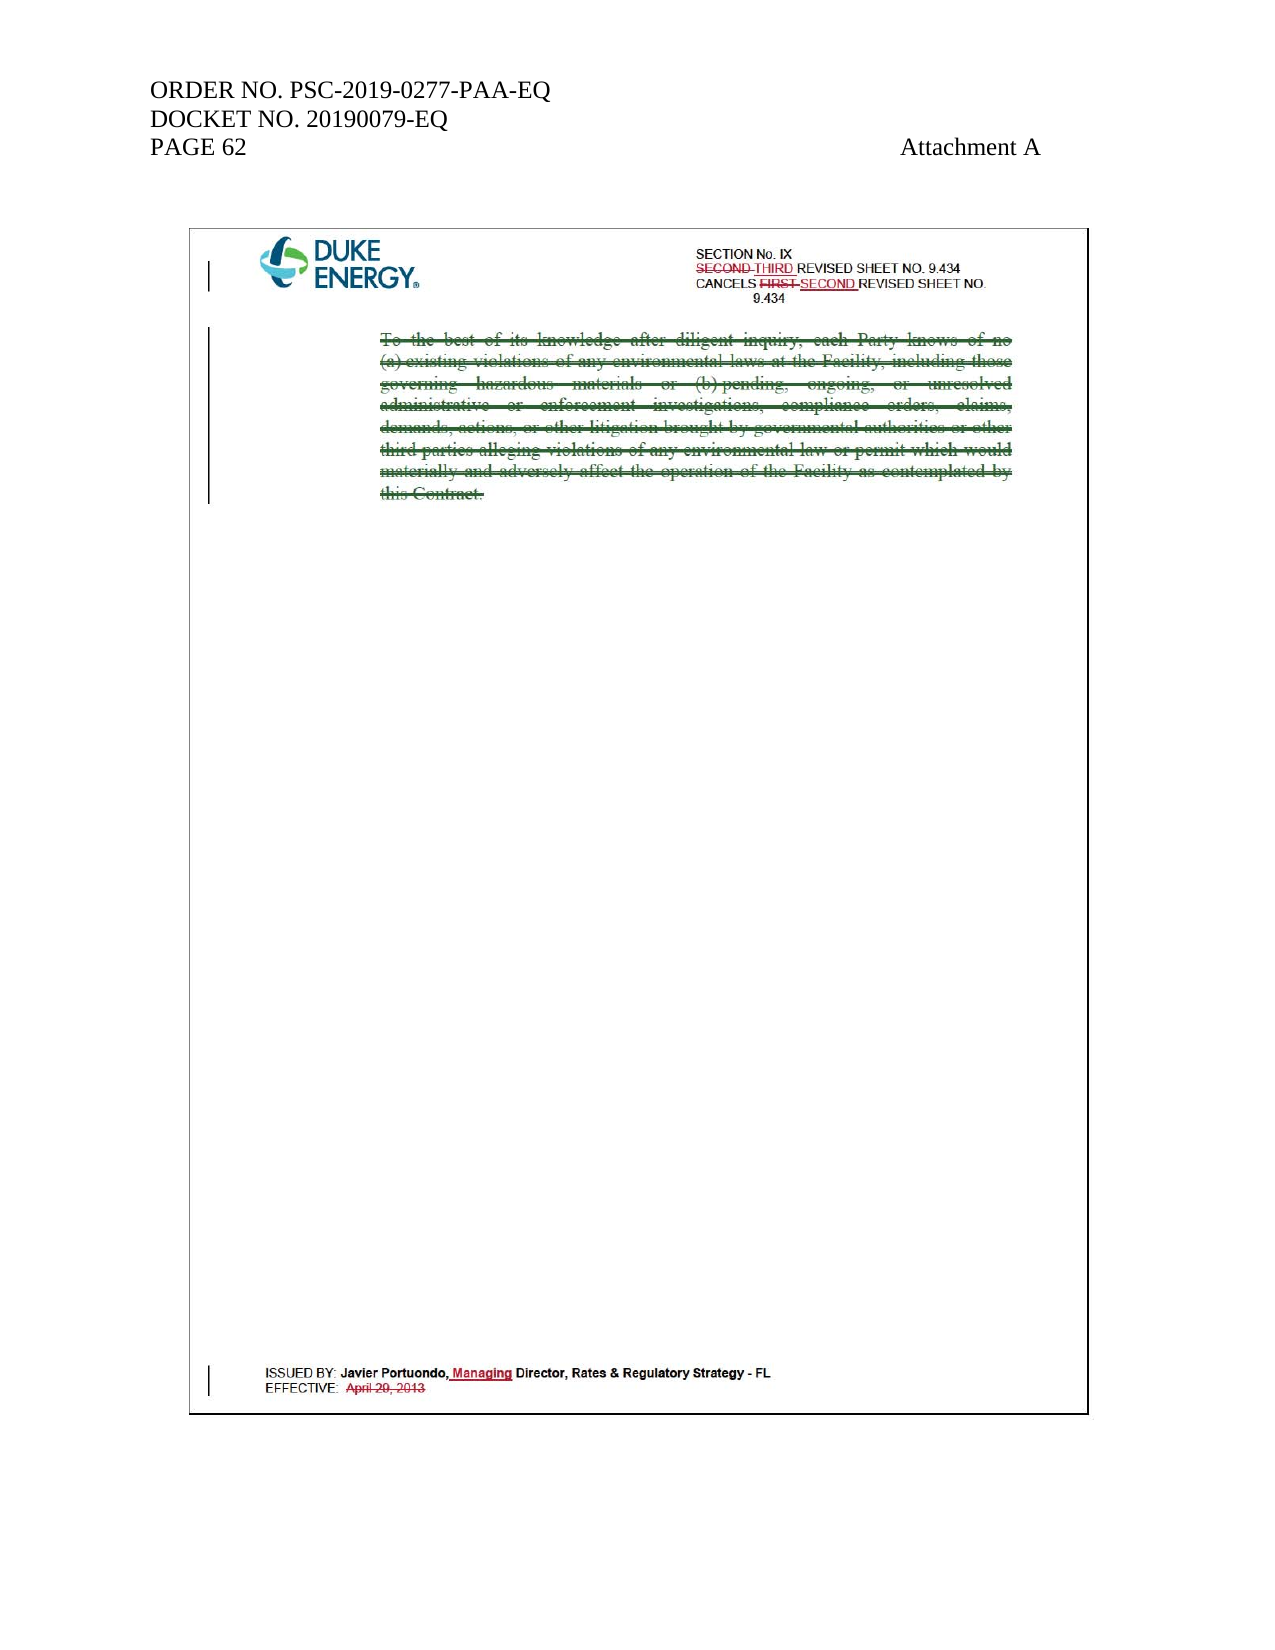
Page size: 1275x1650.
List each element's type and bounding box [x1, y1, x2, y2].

picture [150, 190, 1125, 1452]
